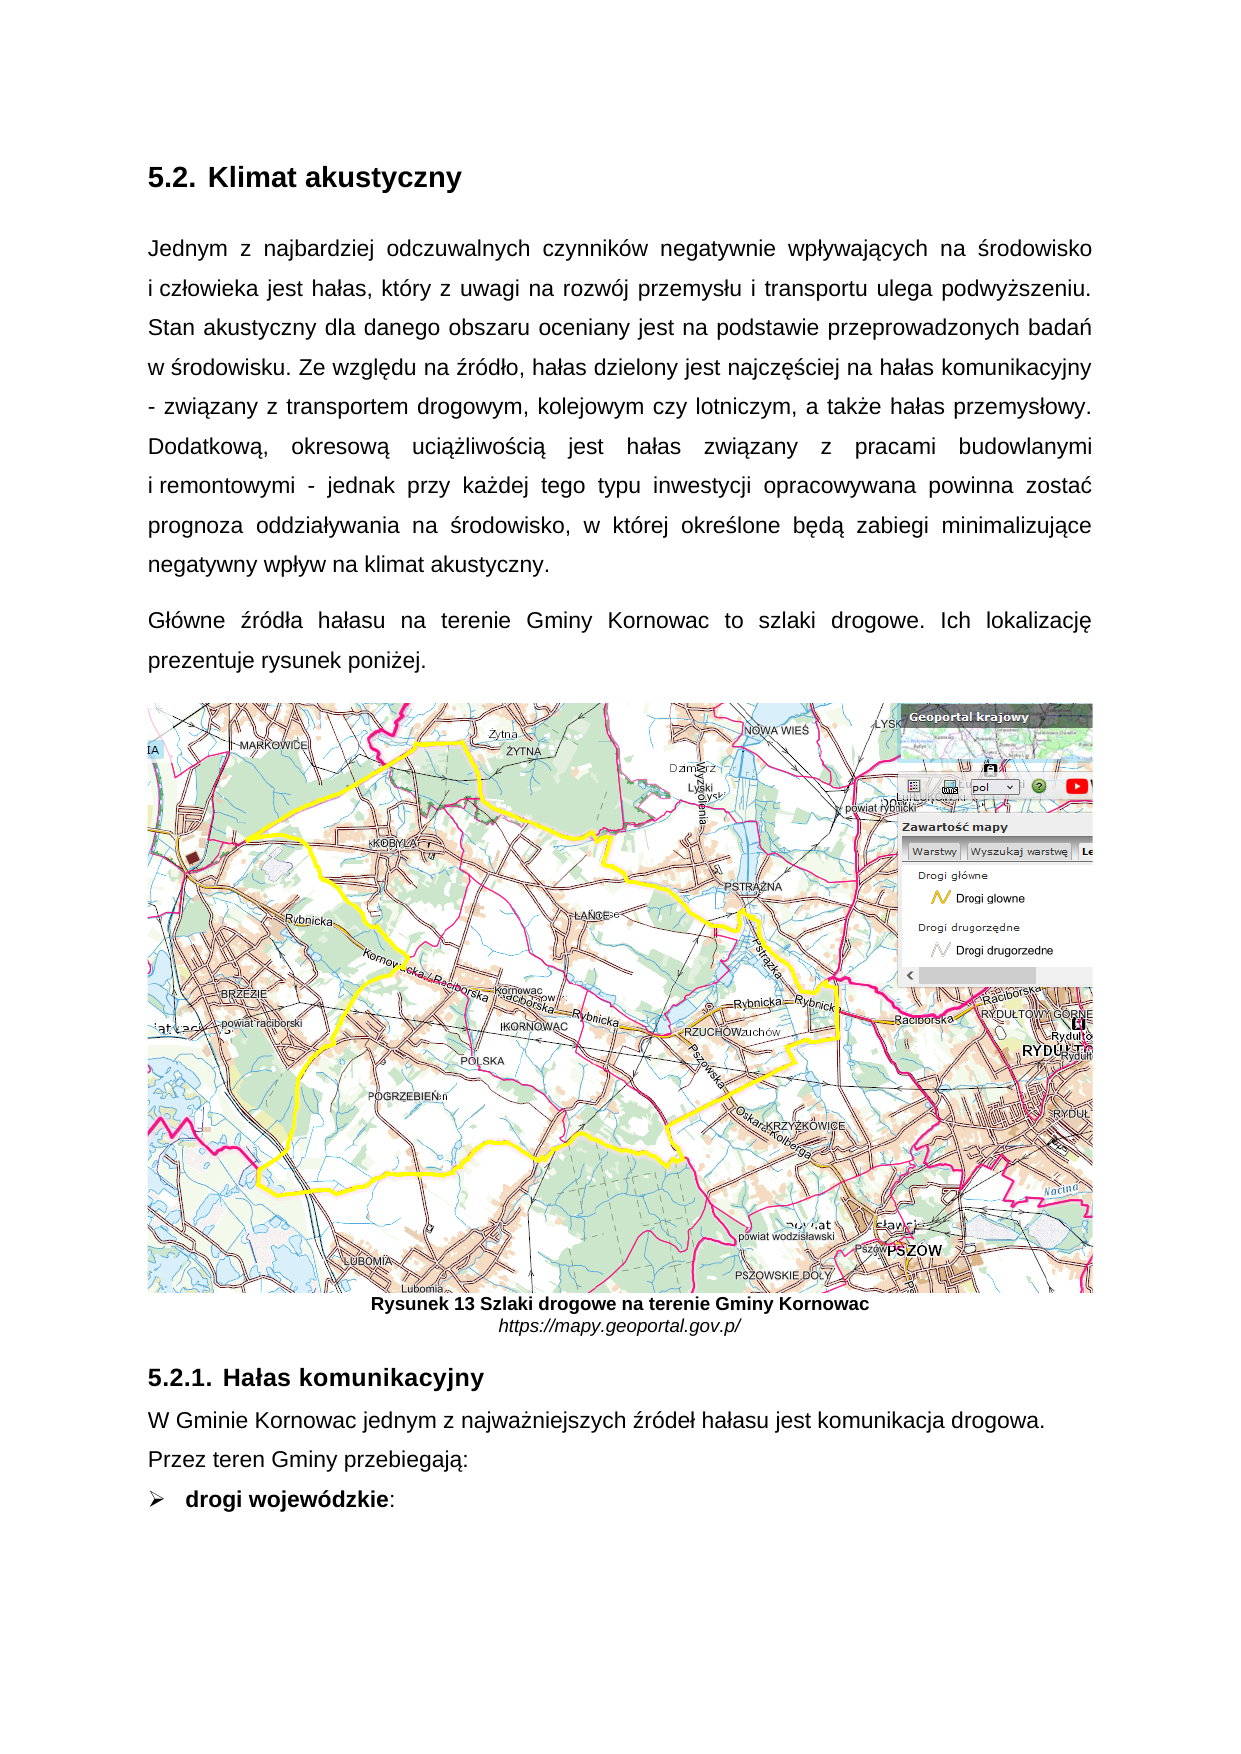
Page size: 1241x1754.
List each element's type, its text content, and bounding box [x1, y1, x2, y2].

list drogi wojewódzkie: [148, 1486, 1093, 1512]
text Rysunek 13 Szlaki drogowe na terenie Gminy Kornowac [148, 1293, 1093, 1314]
picture [147, 703, 1093, 1293]
text W Gminie Kornowac jednym z najważniejszych źródeł hałasu jest komunikacja drogowa. [148, 1407, 1093, 1433]
subtitle Klimat akustyczny [148, 160, 1093, 194]
text Przez teren Gminy przebiegają: [148, 1446, 1093, 1472]
text https://mapy.geoportal.gov.p/ [148, 1314, 1093, 1336]
subtitle Hałas komunikacyjny [148, 1363, 1093, 1392]
text Jednym z najbardziej odczuwalnych czynników negatywnie wpływających na środowisko i człowieka jest hałas, który z uwagi na rozwój przemysłu i transportu ulega podwyższeniu. Stan akustyczny dla danego obszaru oceniany jest na podstawie przeprowadzonych badań w środowisku. Ze względu na źródło, hałas dzielony jest najczęściej na hałas komunikacyjny - związany z transportem drogowym, kolejowym czy lotniczym, a także hałas przemysłowy. Dodatkową, okresową uciążliwością jest hałas związany z pracami budowlanymi i remontowymi - jednak przy każdej tego typu inwestycji opracowywana powinna zostać prognoza oddziaływania na środowisko, w której określone będą zabiegi minimalizujące negatywny wpływ na klimat akustyczny. [148, 235, 1093, 578]
text Główne źródła hałasu na terenie Gminy Kornowac to szlaki drogowe. Ich lokalizację prezentuje rysunek poniżej. [148, 607, 1093, 673]
